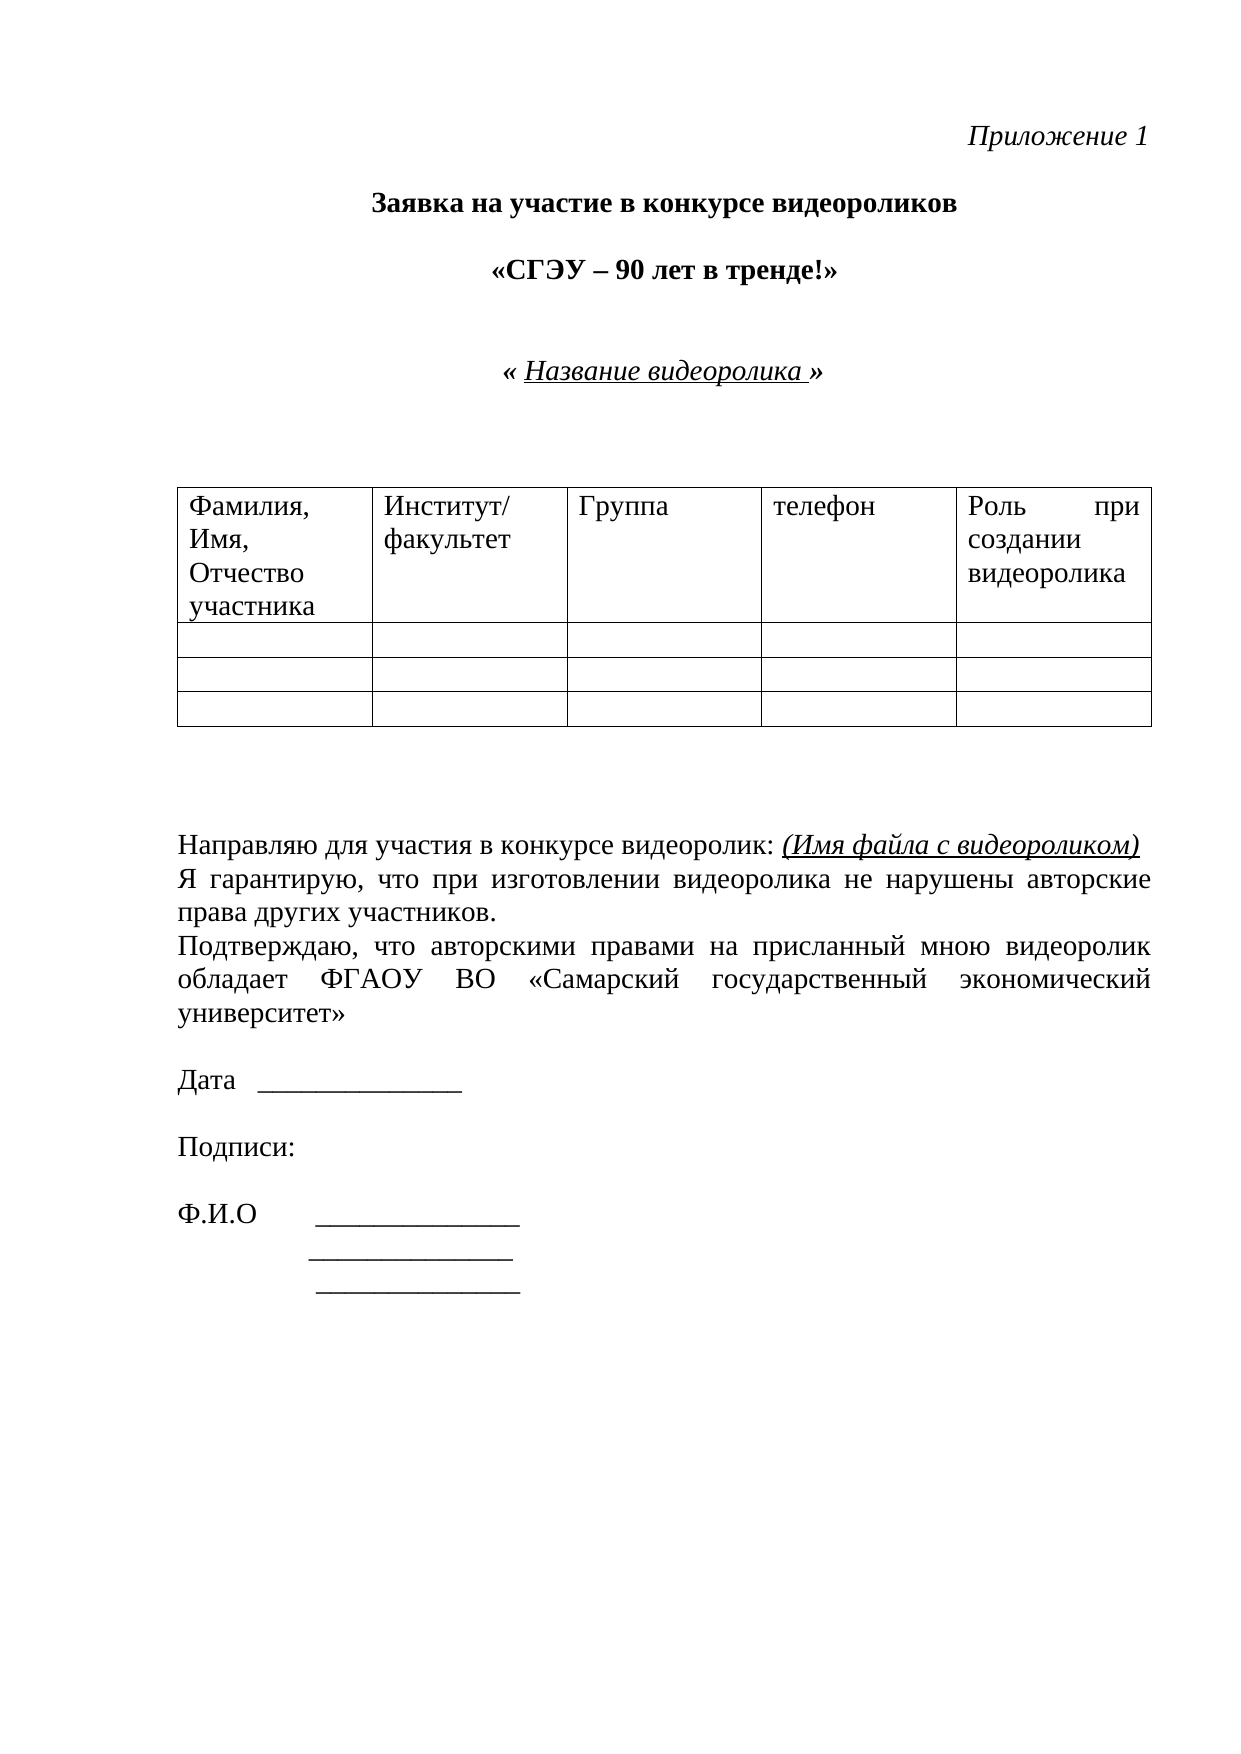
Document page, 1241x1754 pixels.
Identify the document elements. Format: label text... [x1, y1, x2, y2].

table_header Институт/ факультет [373, 488, 567, 622]
text Я гарантирую, что при изготовлении видеоролика не нарушены авторские права других участников. [177, 861, 1152, 928]
table_cell [178, 623, 372, 657]
text Ф.И.О ______________ [177, 1196, 1152, 1230]
table_cell [762, 692, 956, 726]
table_cell [373, 692, 567, 726]
text Заявка на участие в конкурсе видеороликов [177, 185, 1152, 219]
table_header телефон [762, 488, 956, 622]
table_cell [178, 658, 372, 691]
table_cell [178, 692, 372, 726]
text Подтверждаю, что авторскими правами на присланный мною видеоролик обладает ФГАОУ ВО «Самарский государственный экономический университет» [177, 928, 1152, 1029]
table_header Группа [568, 488, 761, 622]
table_header Роль при создании видеоролика [957, 488, 1151, 622]
table_cell [762, 623, 956, 657]
text ______________ [177, 1263, 1152, 1297]
text « Название видеоролика » [177, 353, 1152, 386]
text Приложение 1 [177, 118, 1152, 152]
table_cell [957, 623, 1151, 657]
table_cell [373, 658, 567, 691]
table_cell [373, 623, 567, 657]
table_cell [957, 658, 1151, 691]
table_cell [568, 658, 761, 691]
text ______________ [177, 1230, 1152, 1263]
text Направляю для участия в конкурсе видеоролик: (Имя файла с видеороликом) [177, 827, 1152, 861]
table_header Фамилия, Имя, Отчество участника [178, 488, 372, 622]
table_cell [957, 692, 1151, 726]
text Дата ______________ [177, 1062, 1152, 1096]
table_cell [568, 623, 761, 657]
text «СГЭУ – 90 лет в тренде!» [177, 252, 1152, 286]
text Подписи: [177, 1129, 1152, 1163]
table_cell [762, 658, 956, 691]
table_cell [568, 692, 761, 726]
